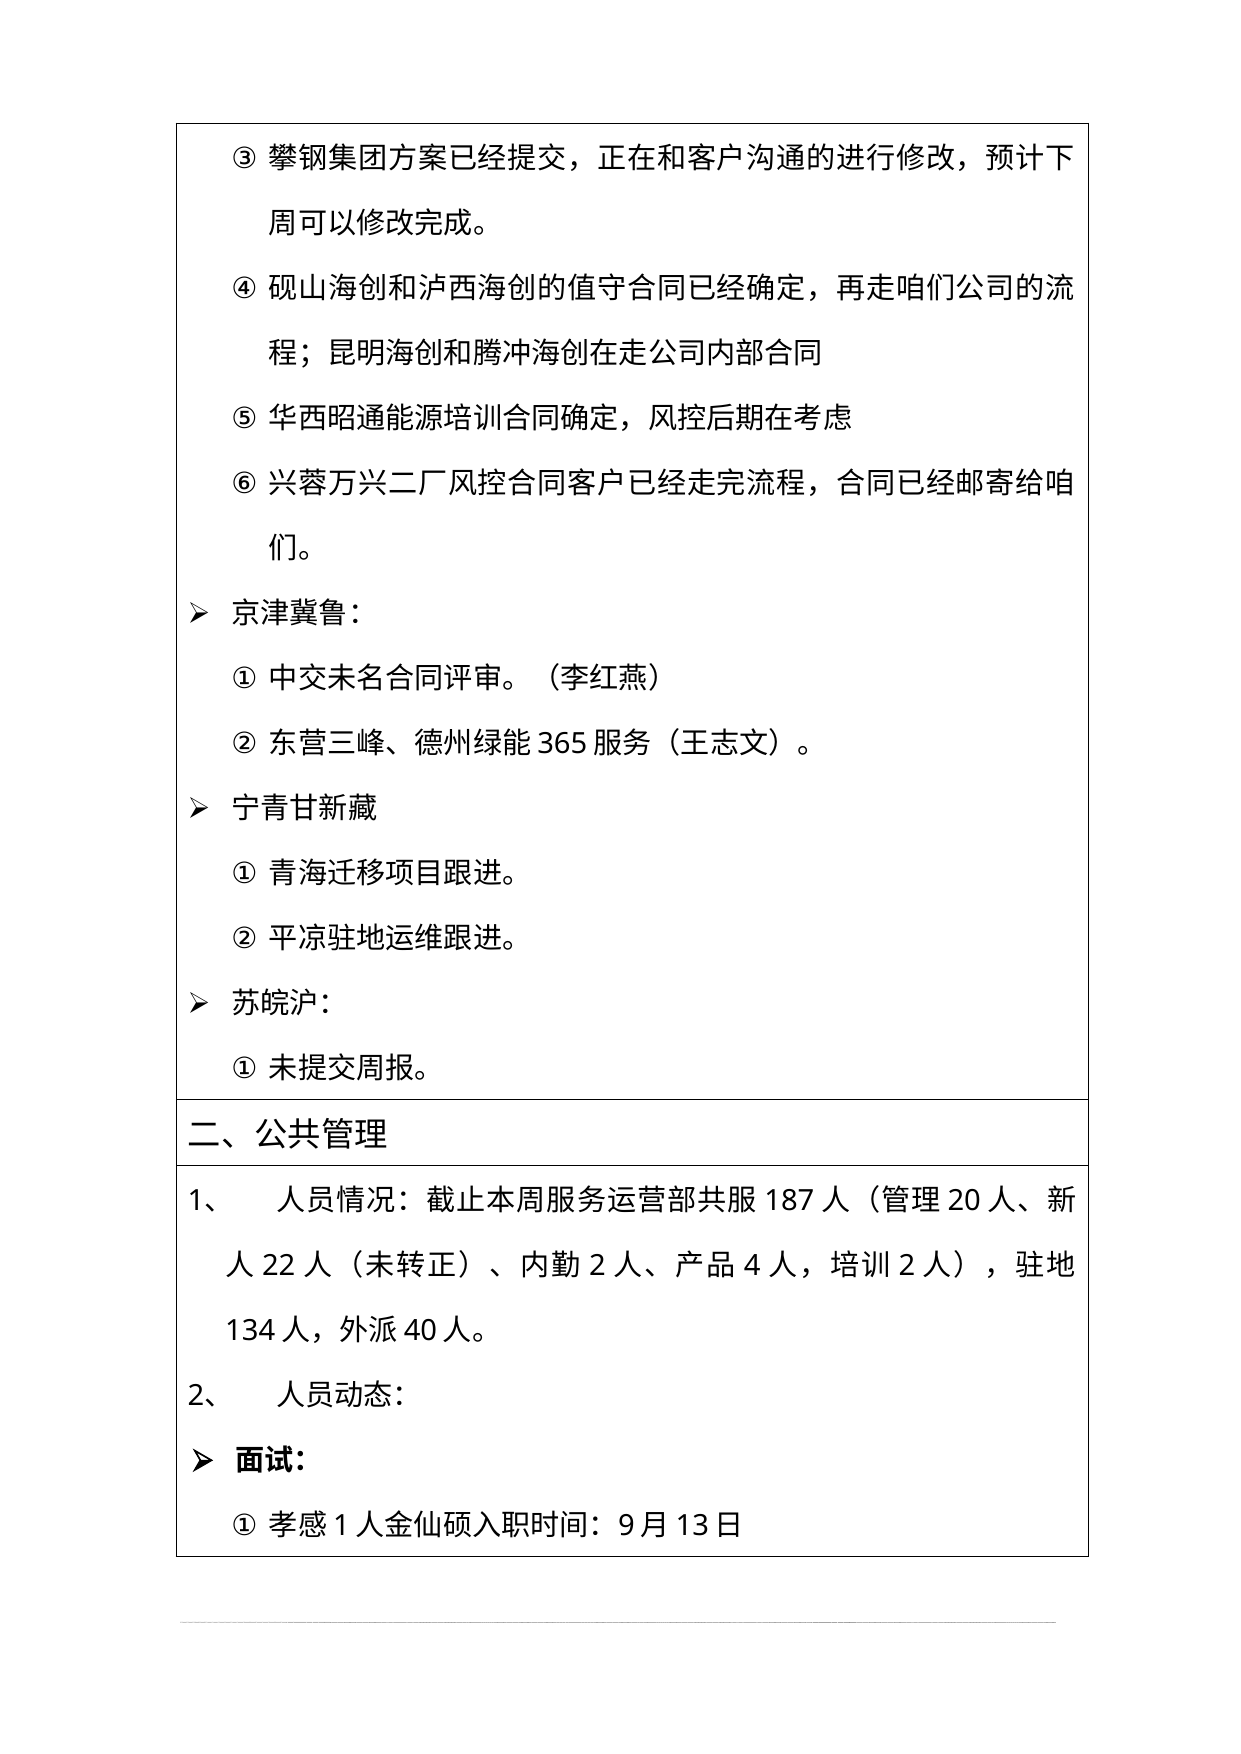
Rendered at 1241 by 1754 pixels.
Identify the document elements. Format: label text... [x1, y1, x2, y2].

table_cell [177, 124, 1088, 1098]
table_cell 二、公共管理 [177, 1100, 1088, 1164]
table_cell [177, 1166, 1088, 1556]
